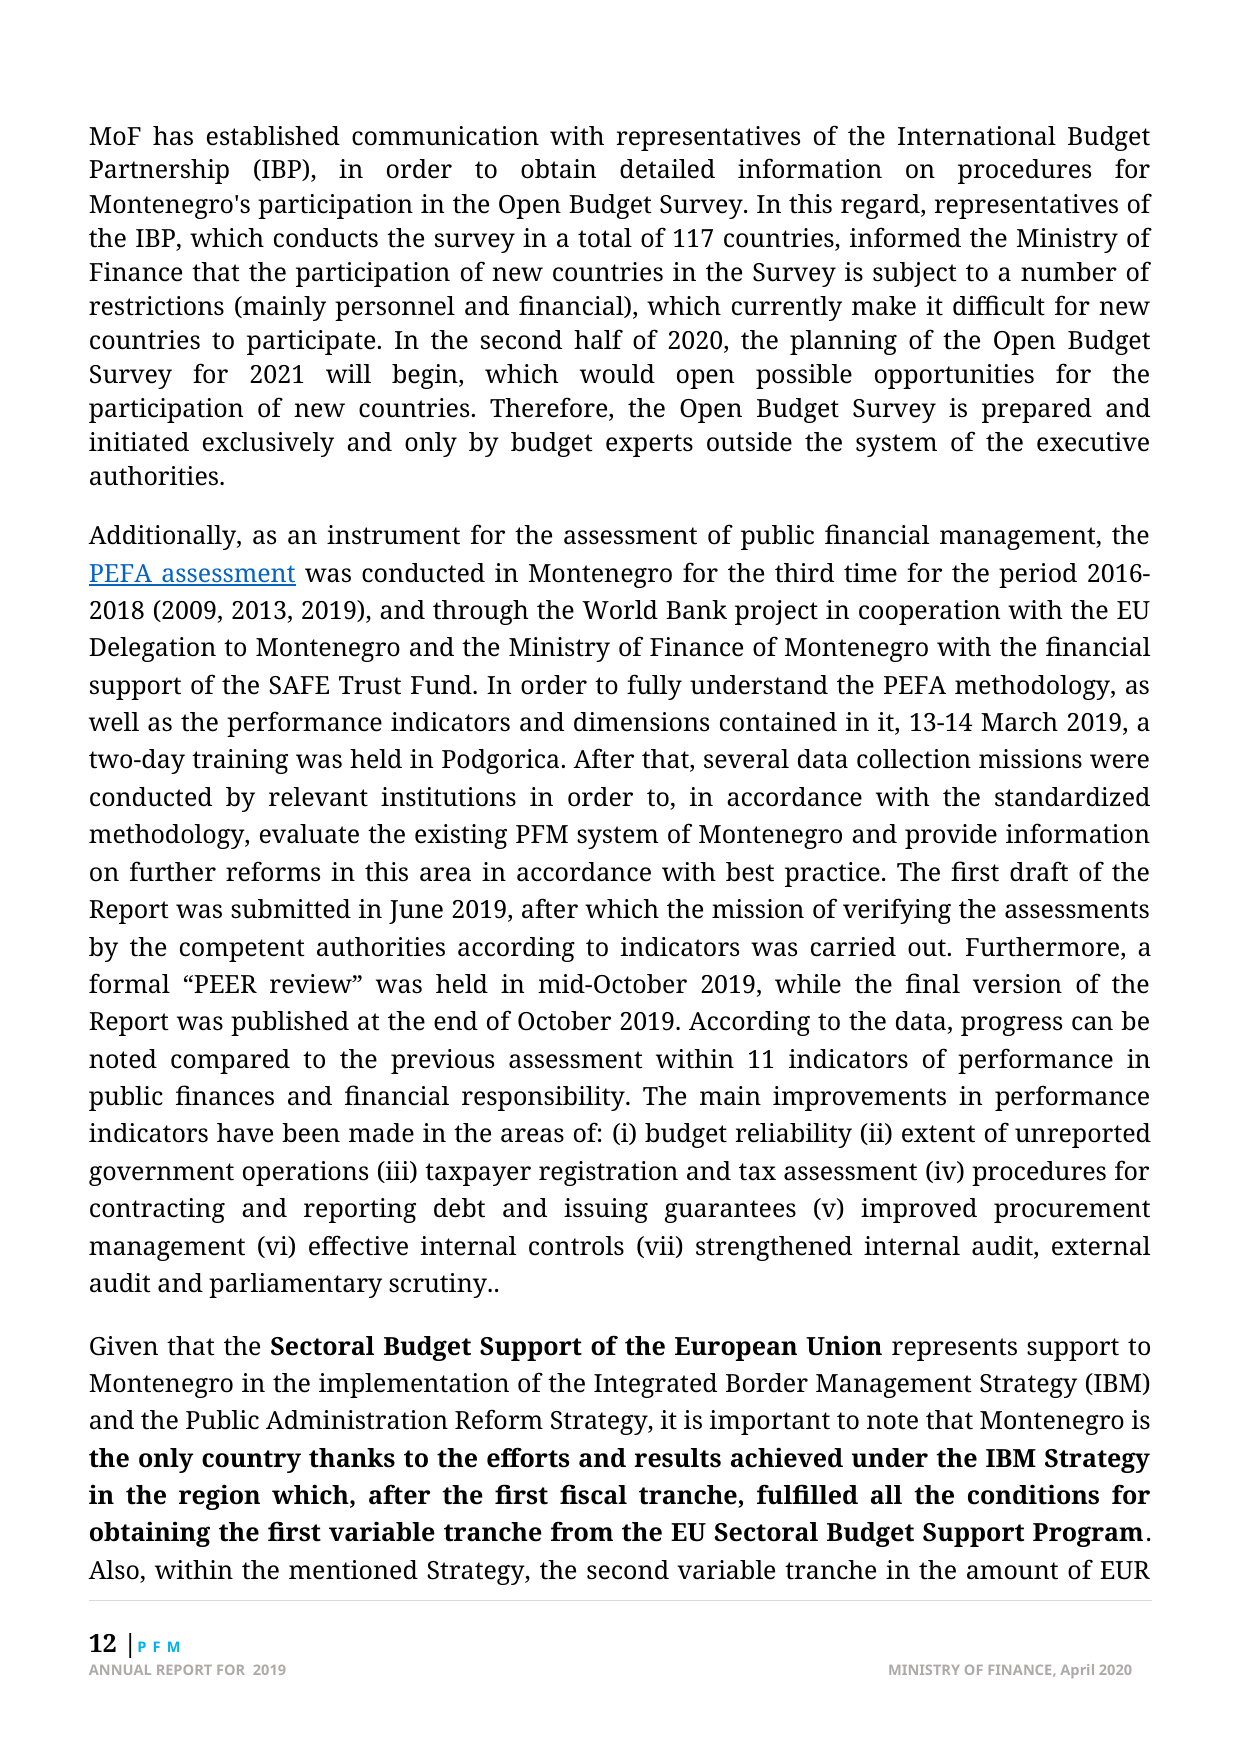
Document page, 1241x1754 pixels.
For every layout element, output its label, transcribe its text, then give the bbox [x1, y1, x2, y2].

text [89, 118, 1152, 493]
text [89, 1328, 1152, 1587]
text Additionally, as an instrument for the assessment of public financial management, the PEFA assessment was conducted in Montenegro for the third time for the period 2016-2018 (2009, 2013, 2019), and through the World Bank project in cooperation with the EU Delegation to Montenegro and the Ministry of Finance of Montenegro with the financial support of the SAFE Trust Fund. In order to fully understand the PEFA methodology, as well as the performance indicators and dimensions contained in it, 13-14 March 2019, a two-day training was held in Podgorica. After that, several data collection missions were conducted by relevant institutions in order to, in accordance with the standardized methodology, evaluate the existing PFM system of Montenegro and provide information on further reforms in this area in accordance with best practice. The first draft of the Report was submitted in June 2019, after which the mission of verifying the assessments by the competent authorities according to indicators was carried out. Furthermore, a formal “PEER review” was held in mid-October 2019, while the final version of the Report was published at the end of October 2019. According to the data, progress can be noted compared to the previous assessment within 11 indicators of performance in public finances and financial responsibility. The main improvements in performance indicators have been made in the areas of: (i) budget reliability (ii) extent of unreported government operations (iii) taxpayer registration and tax assessment (iv) procedures for contracting and reporting debt and issuing guarantees (v) improved procurement management (vi) effective internal controls (vii) strengthened internal audit, external audit and parliamentary scrutiny.. [89, 518, 1152, 1300]
